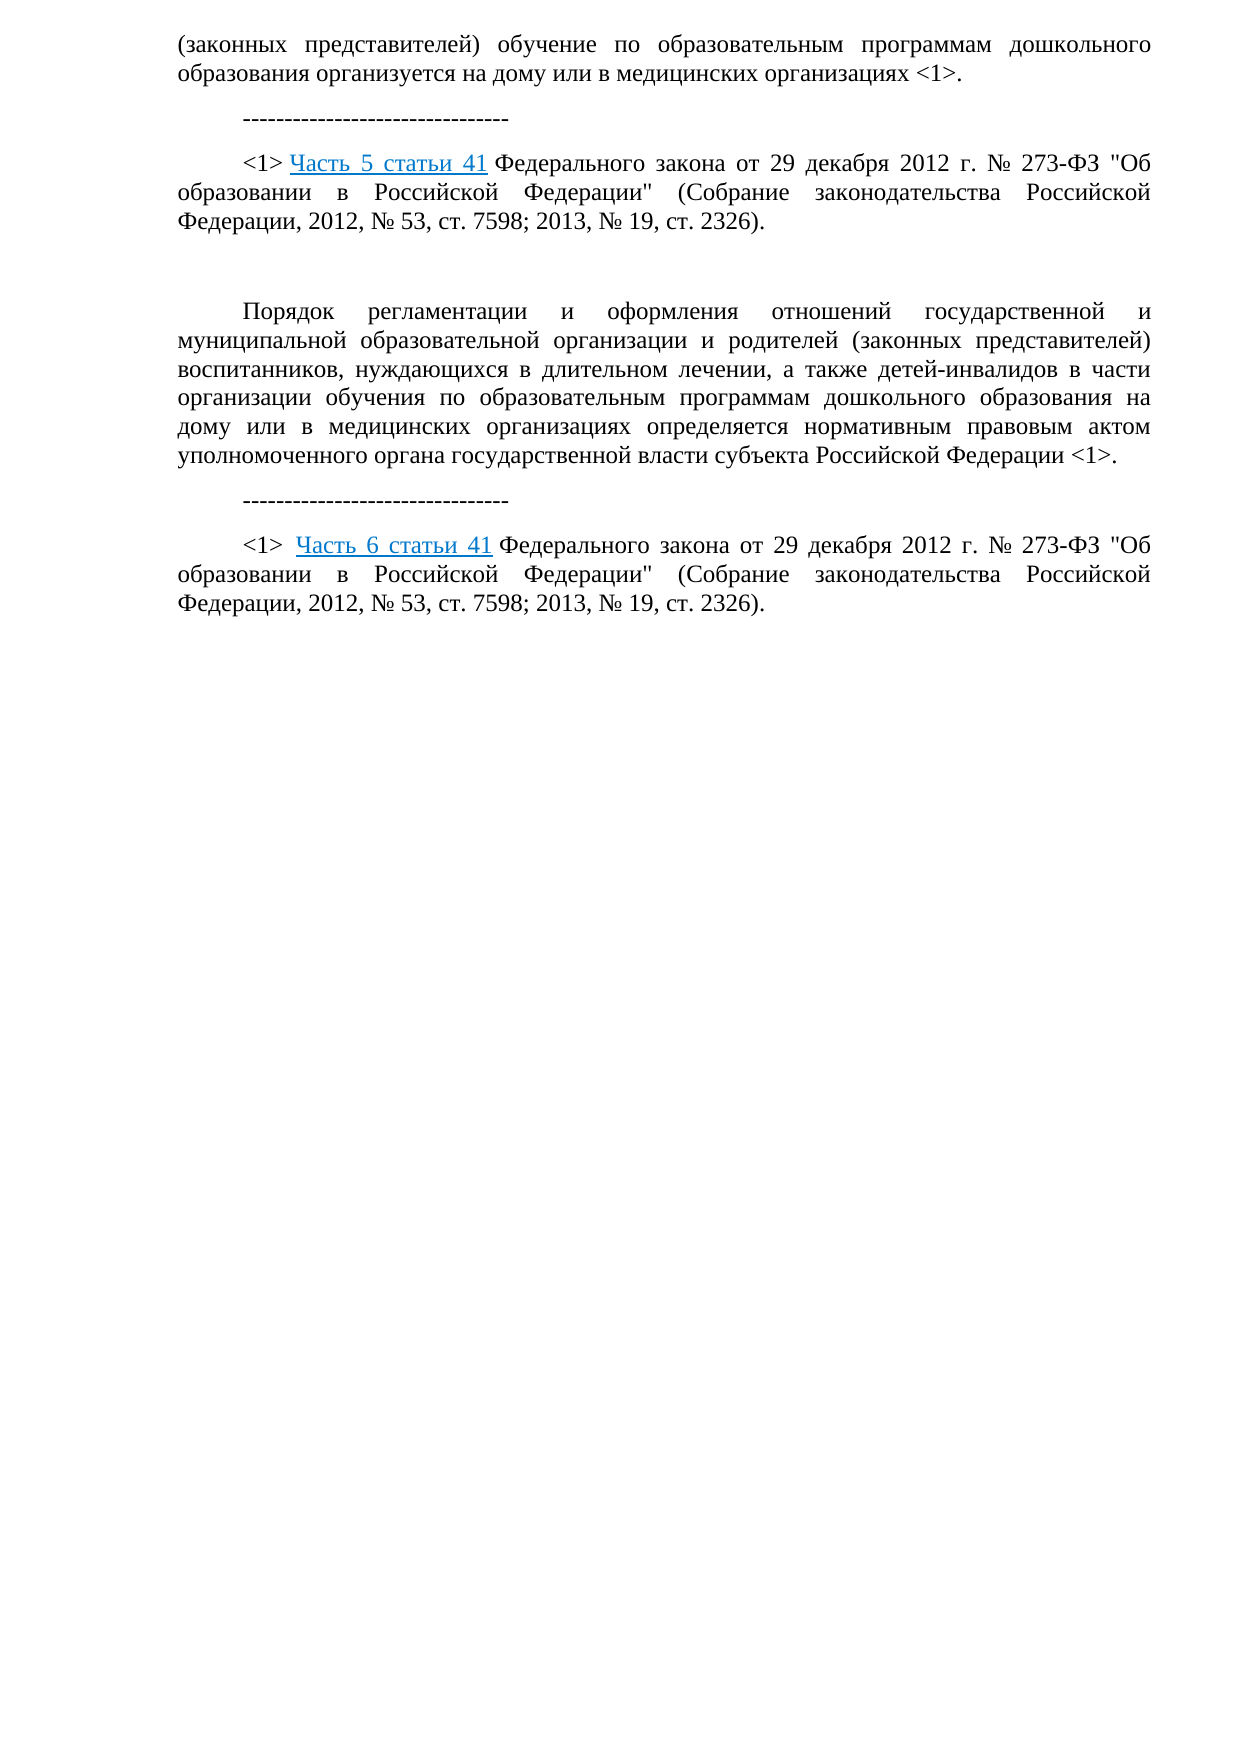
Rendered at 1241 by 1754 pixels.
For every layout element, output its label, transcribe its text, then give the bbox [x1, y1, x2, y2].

text Порядок регламентации и оформления отношений государственной и муниципальной образовательной организации и родителей (законных представителей) воспитанников, нуждающихся в длительном лечении, а также детей-инвалидов в части организации обучения по образовательным программам дошкольного образования на дому или в медицинских организациях определяется нормативным правовым актом уполномоченного органа государственной власти субъекта Российской Федерации <1>. [177, 296, 1152, 469]
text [177, 29, 1152, 87]
text <1> Часть 5 статьи 41 Федерального закона от 29 декабря 2012 г. № 273-ФЗ "Об образовании в Российской Федерации" (Собрание законодательства Российской Федерации, 2012, № 53, ст. 7598; 2013, № 19, ст. 2326). [177, 148, 1152, 235]
text <1> Часть 6 статьи 41 Федерального закона от 29 декабря 2012 г. № 273-ФЗ "Об образовании в Российской Федерации" (Собрание законодательства Российской Федерации, 2012, № 53, ст. 7598; 2013, № 19, ст. 2326). [177, 530, 1152, 616]
text -------------------------------- [177, 103, 1152, 132]
text -------------------------------- [177, 485, 1152, 514]
